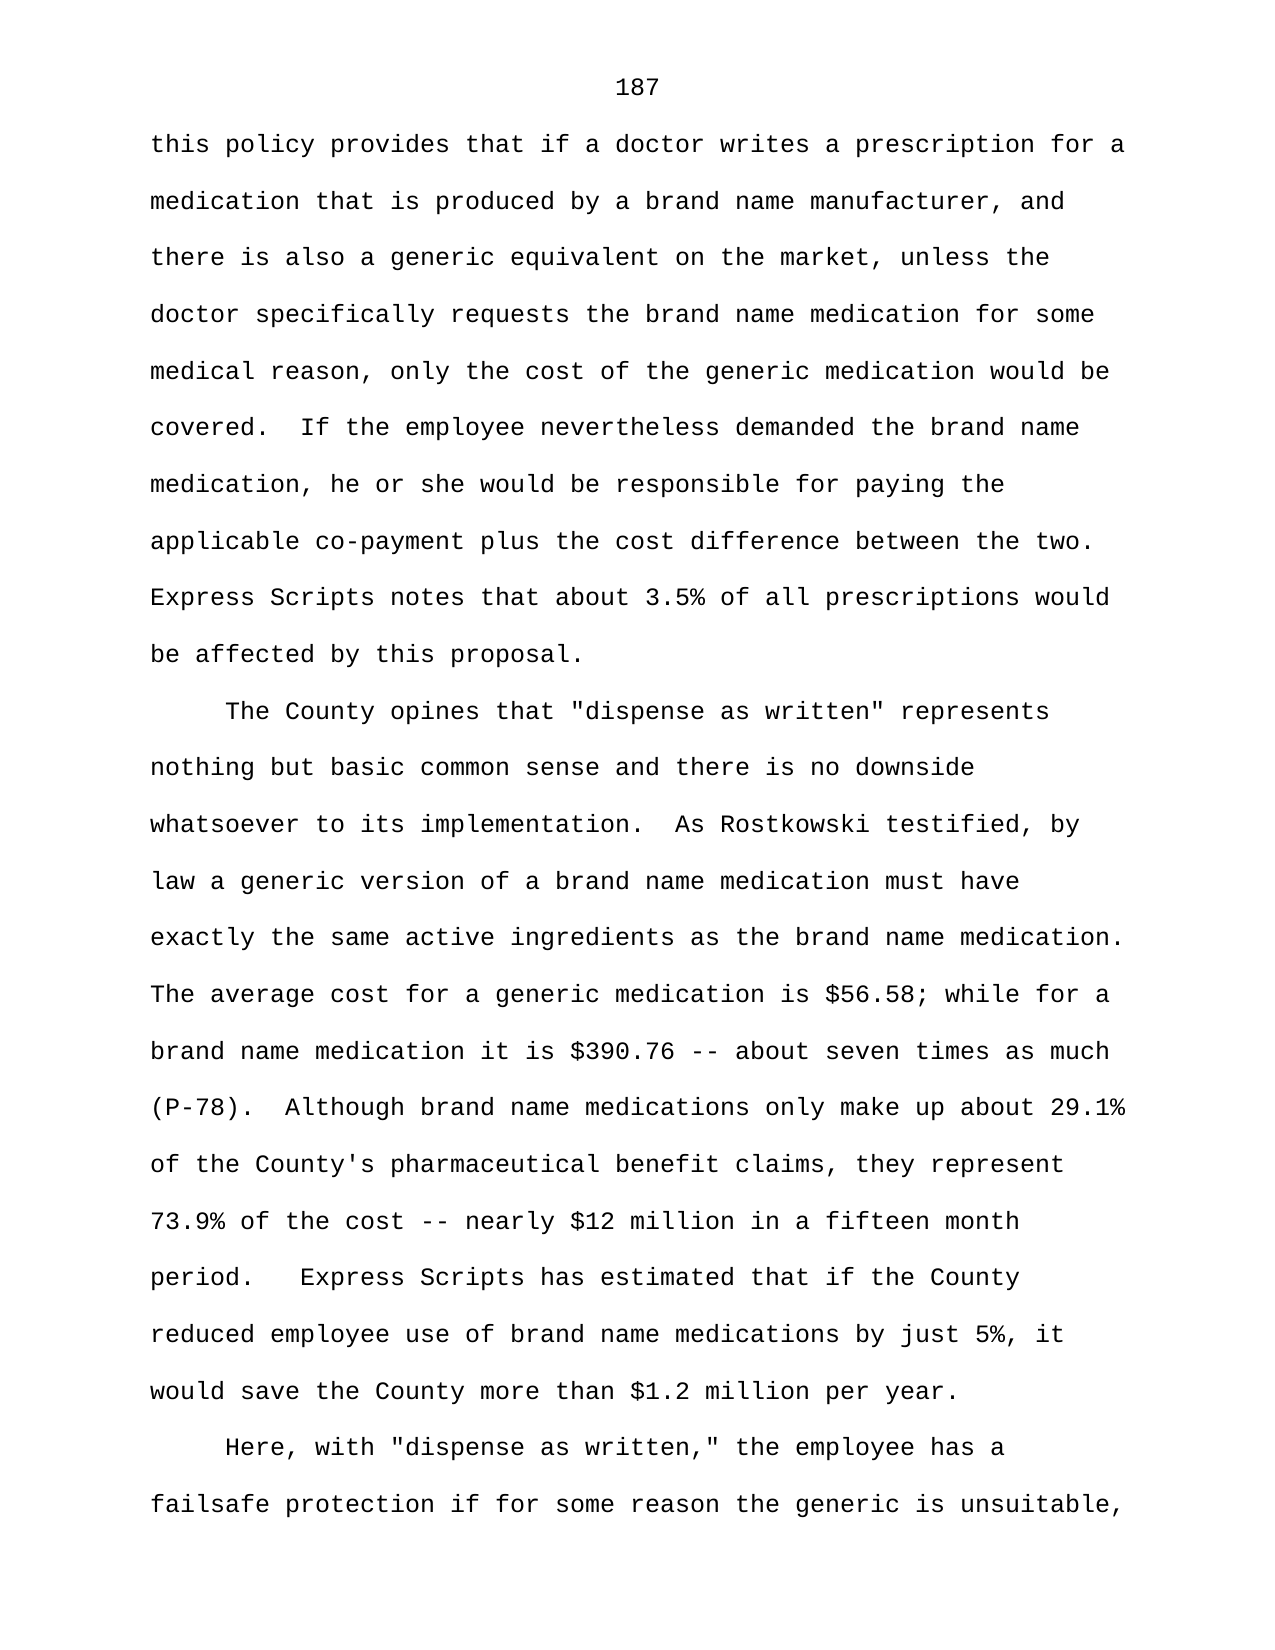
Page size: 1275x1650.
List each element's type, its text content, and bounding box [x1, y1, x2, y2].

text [150, 132, 1125, 670]
text The County opines that "dispense as written" represents nothing but basic common sense and there is no downside whatsoever to its implementation. As Rostkowski testified, by law a generic version of a brand name medication must have exactly the same active ingredients as the brand name medication. The average cost for a generic medication is $56.58; while for a brand name medication it is $390.76 -- about seven times as much (P-78). Although brand name medications only make up about 29.1% of the County's pharmaceutical benefit claims, they represent 73.9% of the cost -- nearly $12 million in a fifteen month period. Express Scripts has estimated that if the County reduced employee use of brand name medications by just 5%, it would save the County more than $1.2 million per year. [150, 698, 1125, 1407]
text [150, 1435, 1125, 1520]
